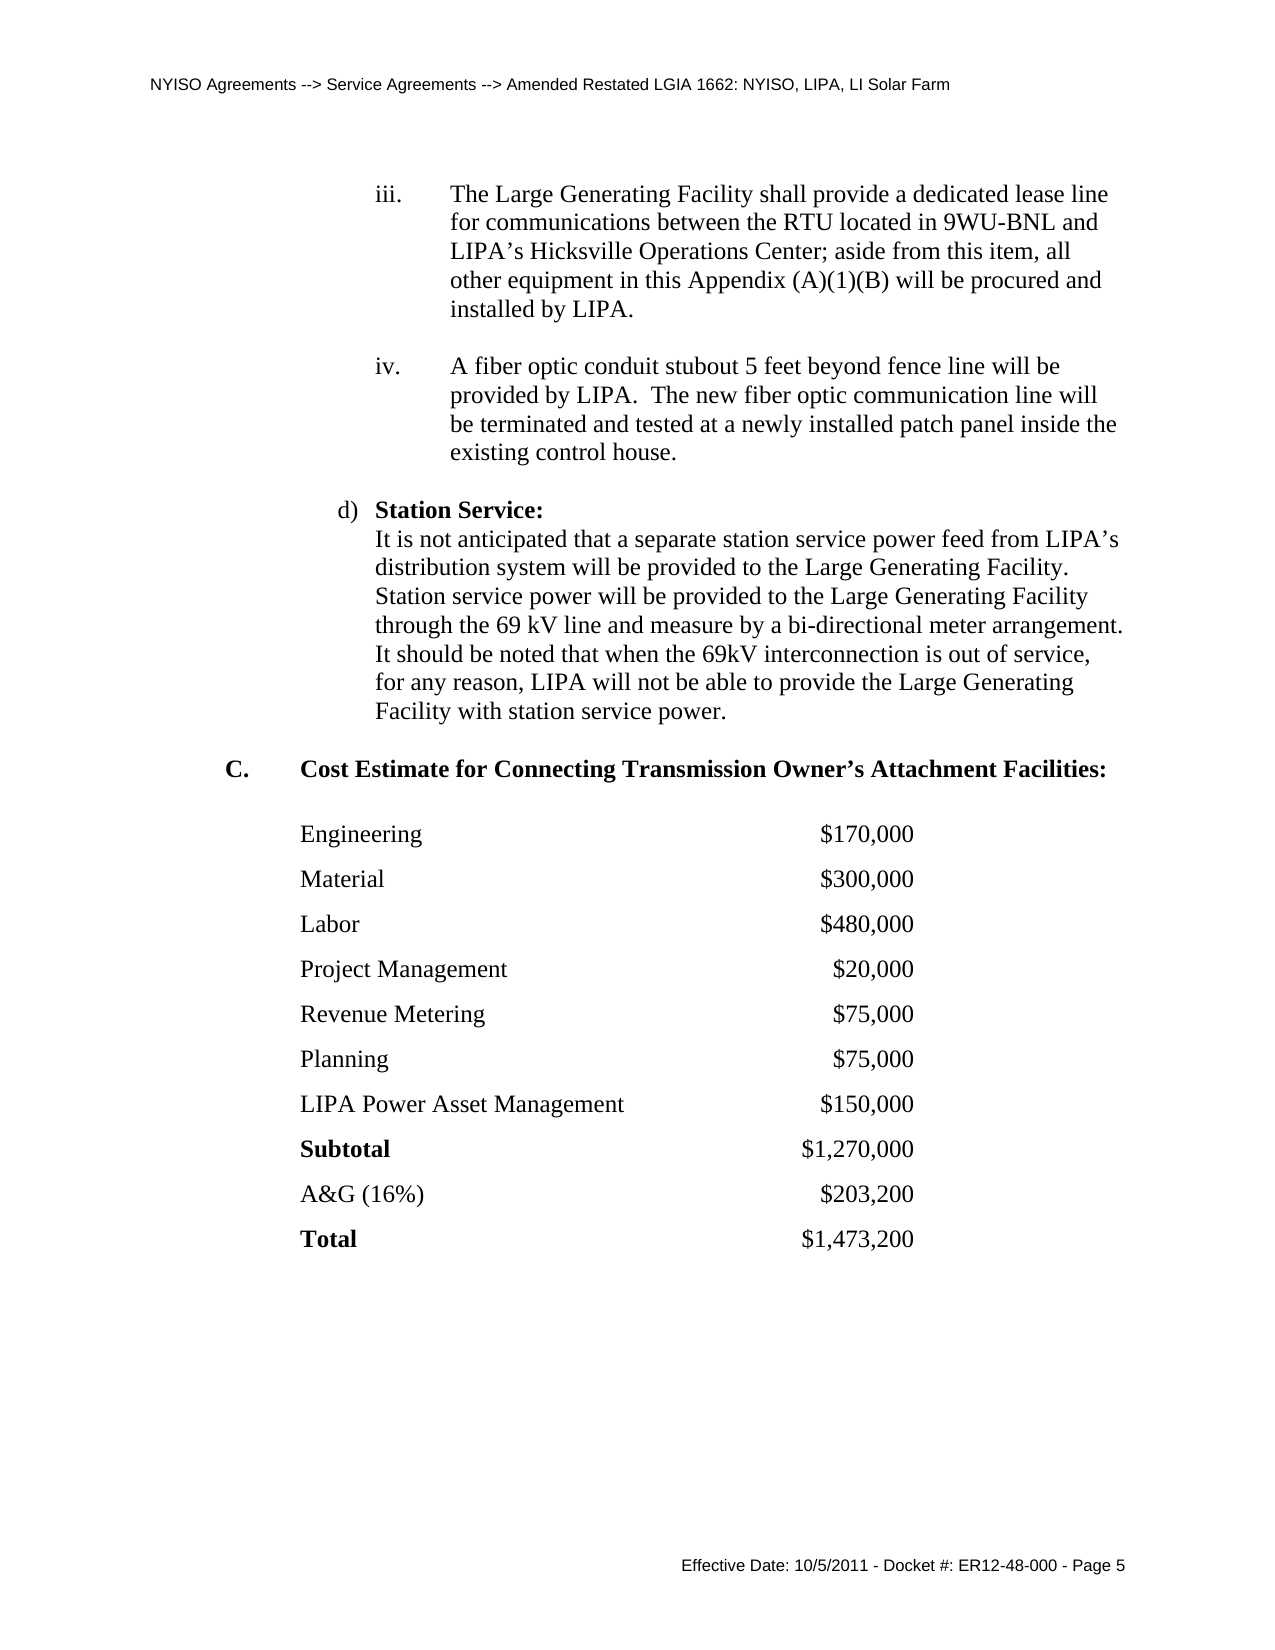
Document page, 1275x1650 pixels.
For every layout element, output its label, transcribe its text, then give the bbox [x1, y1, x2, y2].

table_cell $1,270,000 [714, 1126, 925, 1171]
table_cell $20,000 [714, 946, 925, 991]
list A fiber optic conduit stubout 5 feet beyond fence line will be provided by LIPA. The new fiber optic communication line will be terminated and tested at a newly installed patch panel inside the existing control house. [375, 351, 1125, 466]
table_cell Project Management [289, 946, 714, 991]
table_header $170,000 [714, 811, 925, 856]
table_cell Planning [289, 1036, 714, 1081]
table_cell $75,000 [714, 991, 925, 1036]
list The Large Generating Facility shall provide a dedicated lease line for communications between the RTU located in 9WU-BNL and LIPA’s Hicksville Operations Center; aside from this item, all other equipment in this Appendix (A)(1)(B) will be procured and installed by LIPA. [375, 179, 1125, 322]
table_cell $480,000 [714, 901, 925, 946]
table_cell $300,000 [714, 856, 925, 901]
table_cell Total [289, 1216, 714, 1261]
table_cell A&G (16%) [289, 1171, 714, 1216]
table_cell Revenue Metering [289, 991, 714, 1036]
table_cell $1,473,200 [714, 1216, 925, 1261]
table_cell $75,000 [714, 1036, 925, 1081]
list Station Service: It is not anticipated that a separate station service power feed from LIPA’s distribution system will be provided to the Large Generating Facility. Station service power will be provided to the Large Generating Facility through the 69 kV line and measure by a bi-directional meter arrangement. It should be noted that when the 69kV interconnection is out of service, for any reason, LIPA will not be able to provide the Large Generating Facility with station service power. [337, 495, 1125, 725]
table_cell $203,200 [714, 1171, 925, 1216]
table_cell Subtotal [289, 1126, 714, 1171]
table_header Engineering [289, 811, 714, 856]
table_cell LIPA Power Asset Management [289, 1081, 714, 1126]
table_cell Labor [289, 901, 714, 946]
table_cell Material [289, 856, 714, 901]
text C. Cost Estimate for Connecting Transmission Owner’s Attachment Facilities: [225, 754, 1125, 782]
table_cell $150,000 [714, 1081, 925, 1126]
